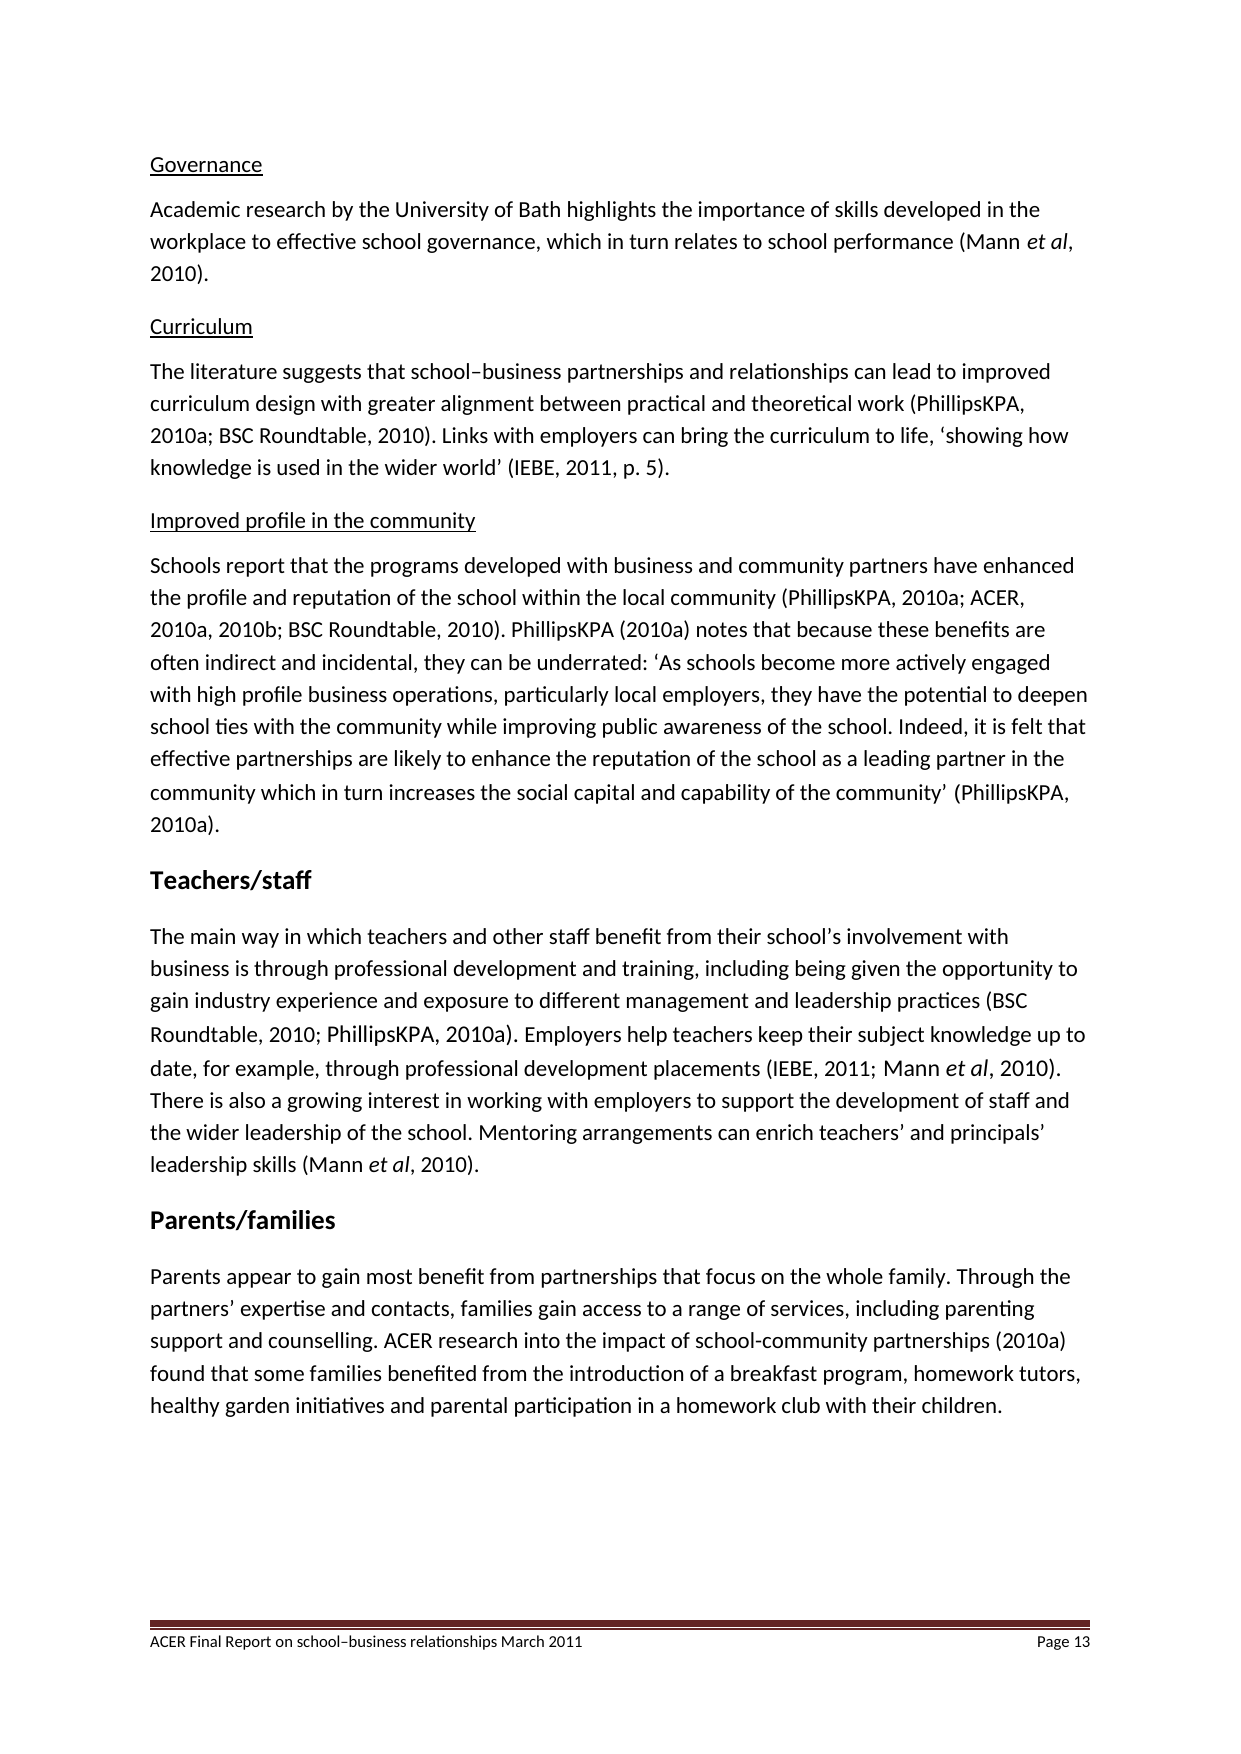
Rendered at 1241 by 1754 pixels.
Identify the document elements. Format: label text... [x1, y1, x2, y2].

subtitle Teachers/staff [150, 863, 1090, 897]
text The main way in which teachers and other staff benefit from their school’s involvement with business is through professional development and training, including being given the opportunity to gain industry experience and exposure to different management and leadership practices (BSC Roundtable, 2010; PhillipsKPA, 2010a). Employers help teachers keep their subject knowledge up to date, for example, through professional development placements (IEBE, 2011; Mann et al, 2010). There is also a growing interest in working with employers to support the development of staff and the wider leadership of the school. Mentoring arrangements can enrich teachers’ and principals’ leadership skills (Mann et al, 2010). [150, 922, 1090, 1178]
text Parents appear to gain most benefit from partnerships that focus on the whole family. Through the partners’ expertise and contacts, families gain access to a range of services, including parenting support and counselling. ACER research into the impact of school-community partnerships (2010a) found that some families benefited from the introduction of a breakfast program, homework tutors, healthy garden initiatives and parental participation in a homework club with their children. [150, 1262, 1090, 1419]
text Governance [150, 150, 1090, 178]
subtitle Parents/families [150, 1203, 1090, 1237]
text The literature suggests that school–business partnerships and relationships can lead to improved curriculum design with greater alignment between practical and theoretical work (PhillipsKPA, 2010a; BSC Roundtable, 2010). Links with employers can bring the curriculum to life, ‘showing how knowledge is used in the wider world’ (IEBE, 2011, p. 5). [150, 357, 1090, 481]
text Improved profile in the community [150, 506, 1090, 534]
text Academic research by the University of Bath highlights the importance of skills developed in the workplace to effective school governance, which in turn relates to school performance (Mann et al, 2010). [150, 195, 1090, 287]
text Schools report that the programs developed with business and community partners have enhanced the profile and reputation of the school within the local community (PhillipsKPA, 2010a; ACER, 2010a, 2010b; BSC Roundtable, 2010). PhillipsKPA (2010a) notes that because these benefits are often indirect and incidental, they can be underrated: ‘As schools become more actively engaged with high profile business operations, particularly local employers, they have the potential to deepen school ties with the community while improving public awareness of the school. Indeed, it is felt that effective partnerships are likely to enhance the reputation of the school as a leading partner in the community which in turn increases the social capital and capability of the community’ (PhillipsKPA, 2010a). [150, 551, 1090, 838]
text Curriculum [150, 312, 1090, 340]
